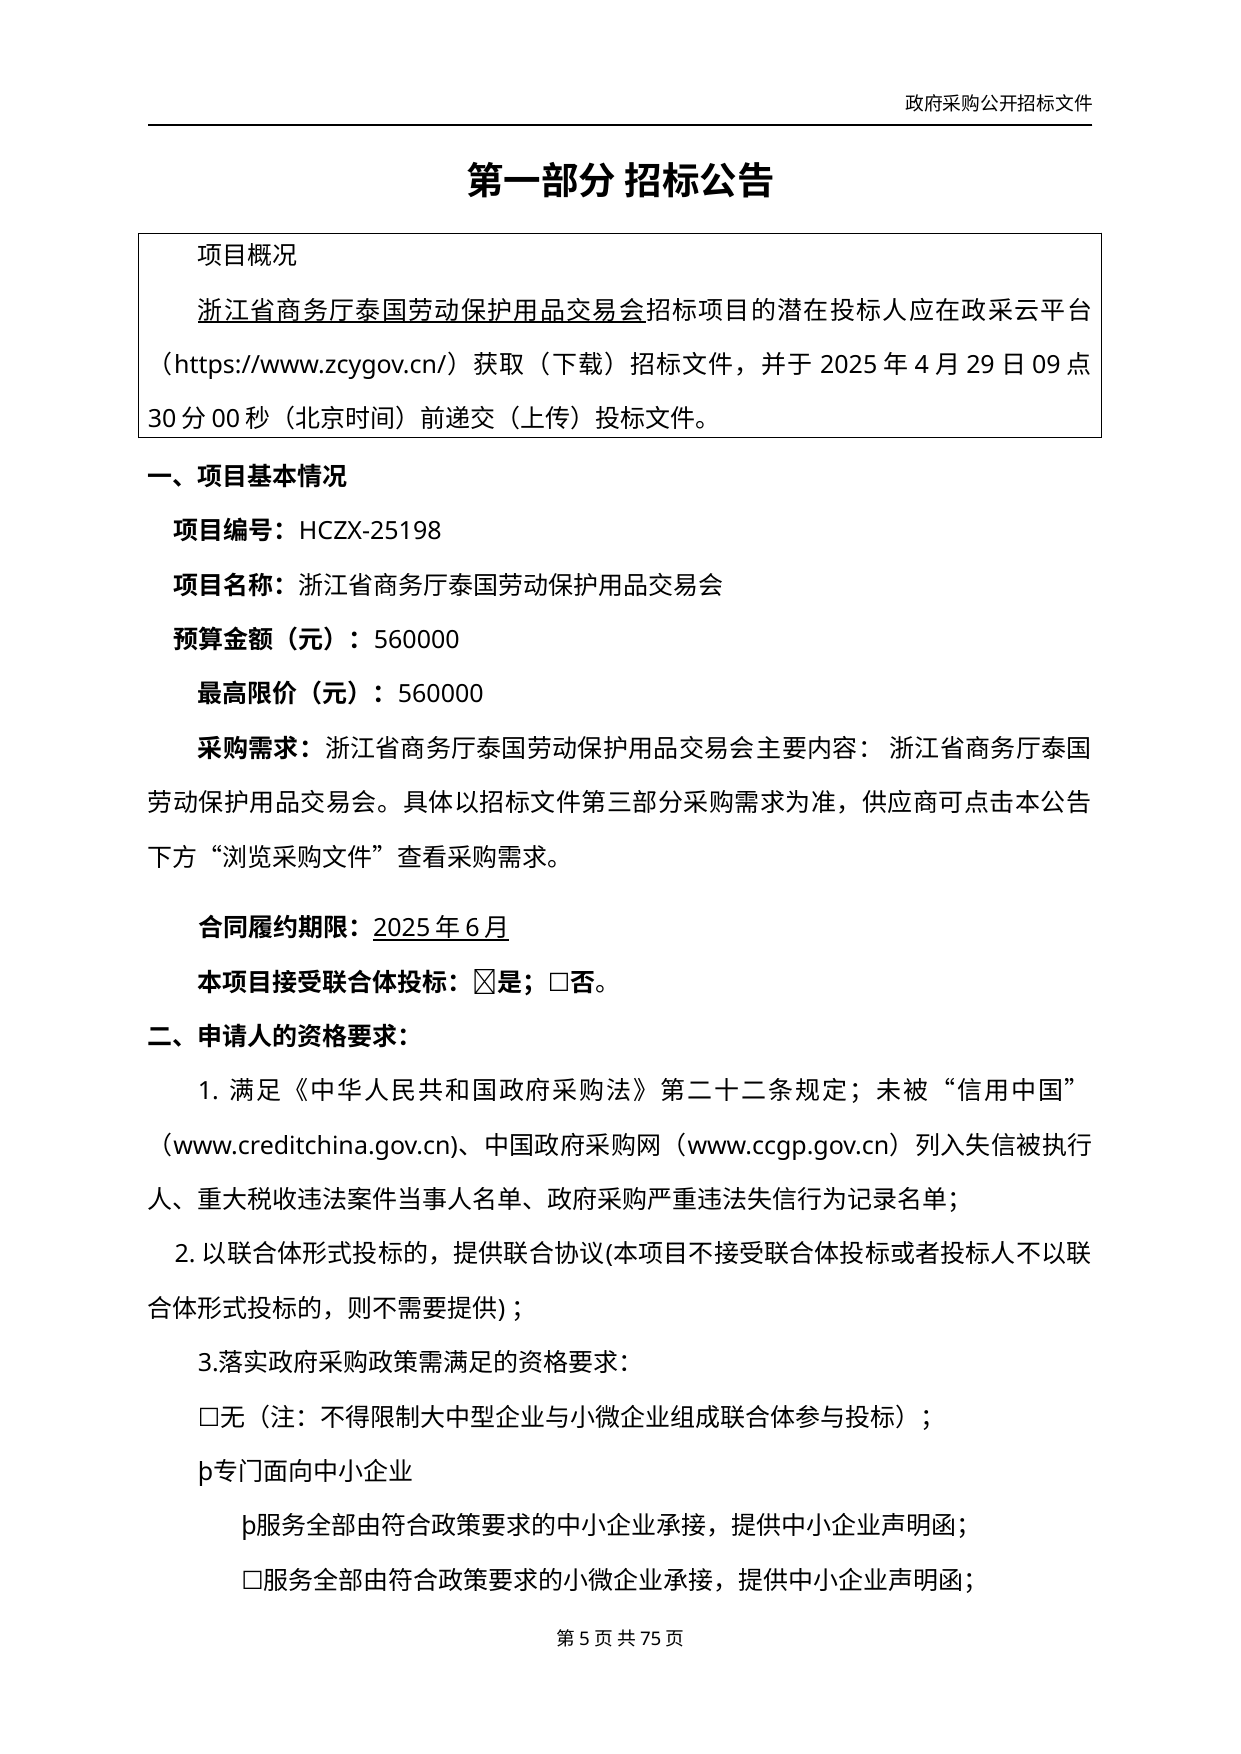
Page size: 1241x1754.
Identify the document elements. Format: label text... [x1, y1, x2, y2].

text 服务全部由符合政策要求的中小企业承接，提供中小企业声明函； [148, 1506, 1092, 1542]
text 服务全部由符合政策要求的小微企业承接，提供中小企业声明函； [148, 1560, 1092, 1596]
text 浙江省商务厅泰国劳动保护用品交易会招标项目的潜在投标人应在政采云平台（https://www.zcygov.cn/）获取（下载）招标文件，并于2025年4月29日09点30分00秒（北京时间）前递交（上传）投标文件。 [139, 287, 1101, 437]
text 项目编号：HCZX-25198 [148, 511, 1092, 547]
text 3.落实政府采购政策需满足的资格要求： [148, 1343, 1092, 1379]
text 项目名称：浙江省商务厅泰国劳动保护用品交易会 [148, 565, 1092, 601]
text 本项目接受联合体投标：是；否。 [148, 962, 1092, 998]
text 专门面向中小企业 [148, 1451, 1092, 1488]
text 最高限价（元）：560000 [148, 674, 1092, 710]
text 1. 满足《中华人民共和国政府采购法》第二十二条规定；未被“信用中国”（www.creditchina.gov.cn)、中国政府采购网（www.ccgp.gov.cn）列入失信被执行人、重大税收违法案件当事人名单、政府采购严重违法失信行为记录名单； [148, 1071, 1092, 1216]
text 二、申请人的资格要求： [148, 1016, 1092, 1053]
text 项目概况 [139, 234, 1101, 272]
text 预算金额（元）：560000 [148, 619, 1092, 656]
text 无（注：不得限制大中型企业与小微企业组成联合体参与投标）； [148, 1397, 1092, 1433]
text 2. 以联合体形式投标的，提供联合协议(本项目不接受联合体投标或者投标人不以联合体形式投标的，则不需要提供) ； [148, 1234, 1092, 1324]
text 一、项目基本情况 [148, 456, 1092, 493]
text 采购需求：浙江省商务厅泰国劳动保护用品交易会主要内容： 浙江省商务厅泰国劳动保护用品交易会。具体以招标文件第三部分采购需求为准，供应商可点击本公告下方“浏览采购文件”查看采购需求。 [148, 728, 1092, 873]
text 第一部分 招标公告 [148, 151, 1092, 206]
text 合同履约期限：2025年6月 [148, 908, 1092, 944]
